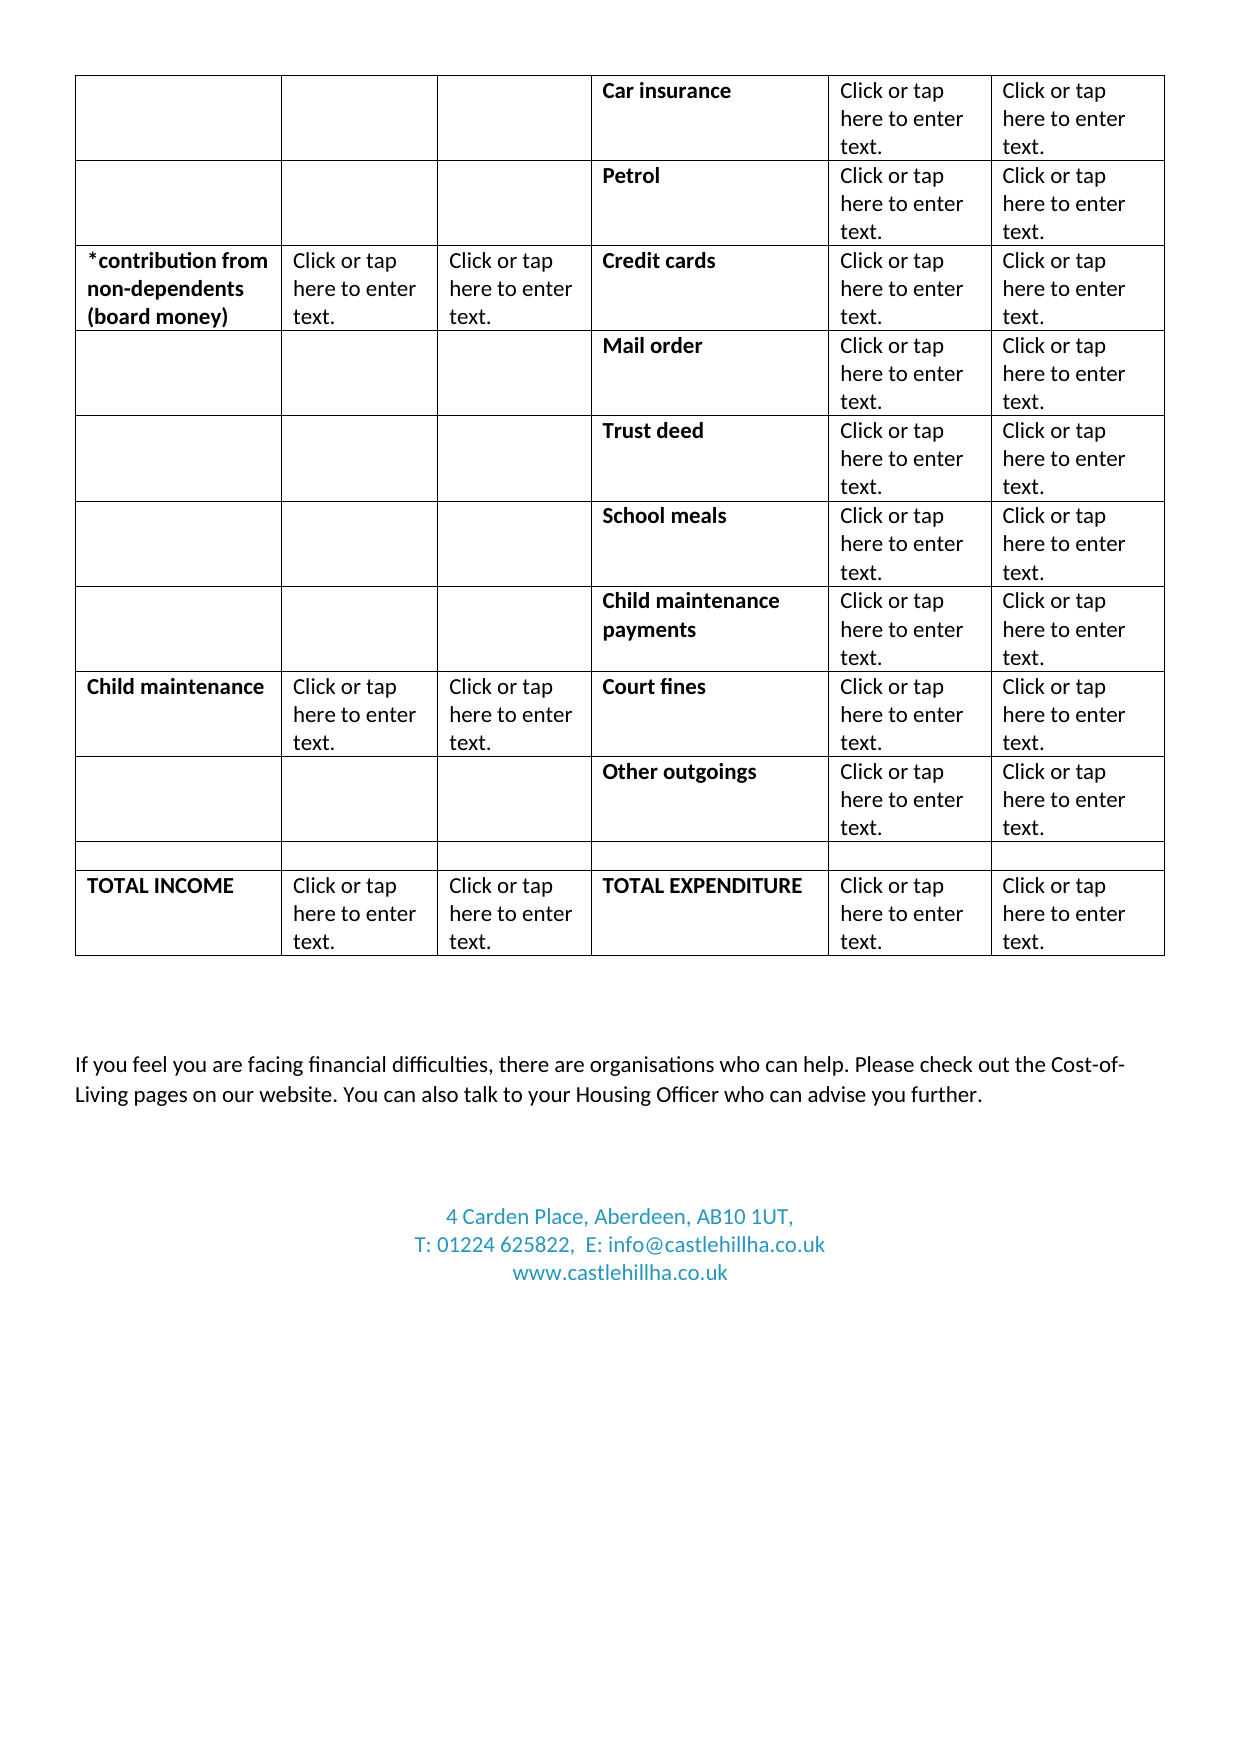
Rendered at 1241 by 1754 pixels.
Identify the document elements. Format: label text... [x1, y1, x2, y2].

table_cell [76, 757, 281, 841]
table_cell [438, 331, 591, 415]
table_cell [438, 757, 591, 841]
table_cell Court fines [592, 672, 828, 756]
table_cell Trust deed [592, 416, 828, 501]
table_cell [282, 842, 437, 870]
table_cell [282, 76, 437, 160]
table_cell TOTAL EXPENDITURE [592, 871, 828, 955]
table_cell [282, 502, 437, 586]
table_cell Car insurance [592, 76, 828, 160]
table_cell [76, 76, 281, 160]
table_cell [282, 161, 437, 245]
table_cell *contribution from non-dependents (board money) [76, 246, 281, 330]
table_cell [282, 416, 437, 501]
table_cell Petrol [592, 161, 828, 245]
table_cell Child maintenance payments [592, 587, 828, 671]
table_cell [76, 502, 281, 586]
table_cell [438, 416, 591, 501]
table_cell TOTAL INCOME [76, 871, 281, 955]
table_cell [76, 416, 281, 501]
table_cell Credit cards [592, 246, 828, 330]
table_cell [76, 331, 281, 415]
table_cell [438, 502, 591, 586]
table_cell [282, 331, 437, 415]
table_cell School meals [592, 502, 828, 586]
table_cell [438, 76, 591, 160]
table_cell Other outgoings [592, 757, 828, 841]
table_cell [76, 587, 281, 671]
text T: 01224 625822, E: info@castlehillha.co.uk [75, 1230, 1165, 1258]
table_cell [282, 757, 437, 841]
table_cell [76, 842, 281, 870]
table_cell [829, 842, 991, 870]
table_cell Child maintenance [76, 672, 281, 756]
table_cell [592, 842, 828, 870]
text 4 Carden Place, Aberdeen, AB10 1UT, [75, 1202, 1165, 1230]
table_cell [282, 587, 437, 671]
table_cell [438, 161, 591, 245]
text If you feel you are facing financial difficulties, there are organisations who can help. Please check out the Cost-of-Living pages on our website. You can also talk to your Housing Officer who can advise you further. [75, 1050, 1165, 1108]
table_cell Mail order [592, 331, 828, 415]
table_cell [76, 161, 281, 245]
table_cell [438, 842, 591, 870]
text www.castlehillha.co.uk [75, 1258, 1165, 1286]
table_cell [438, 587, 591, 671]
table_cell [992, 842, 1164, 870]
